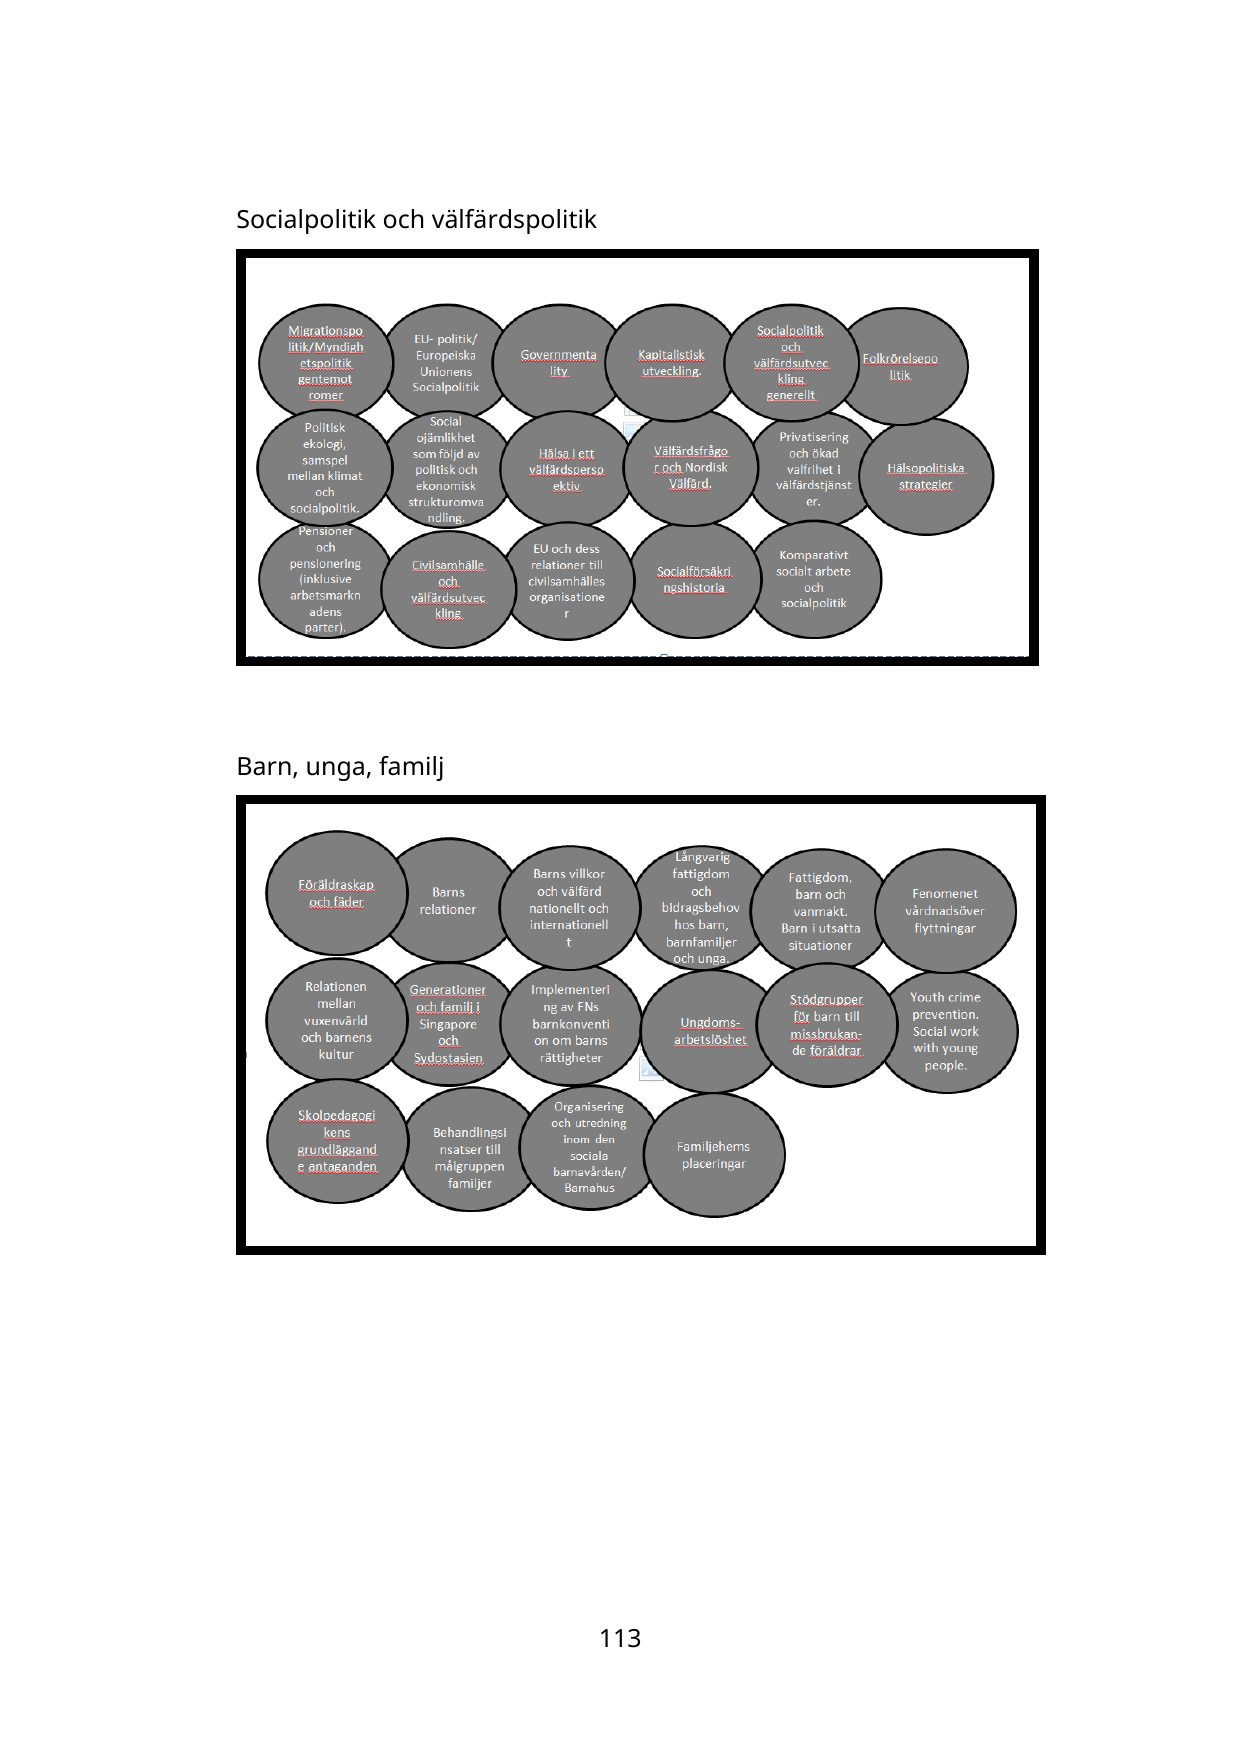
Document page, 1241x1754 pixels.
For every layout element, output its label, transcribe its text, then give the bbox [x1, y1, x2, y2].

picture [246, 804, 1036, 1246]
picture [246, 258, 1029, 657]
text Socialpolitik och välfärdspolitik [236, 202, 1004, 236]
text Barn, unga, familj [236, 748, 1004, 782]
